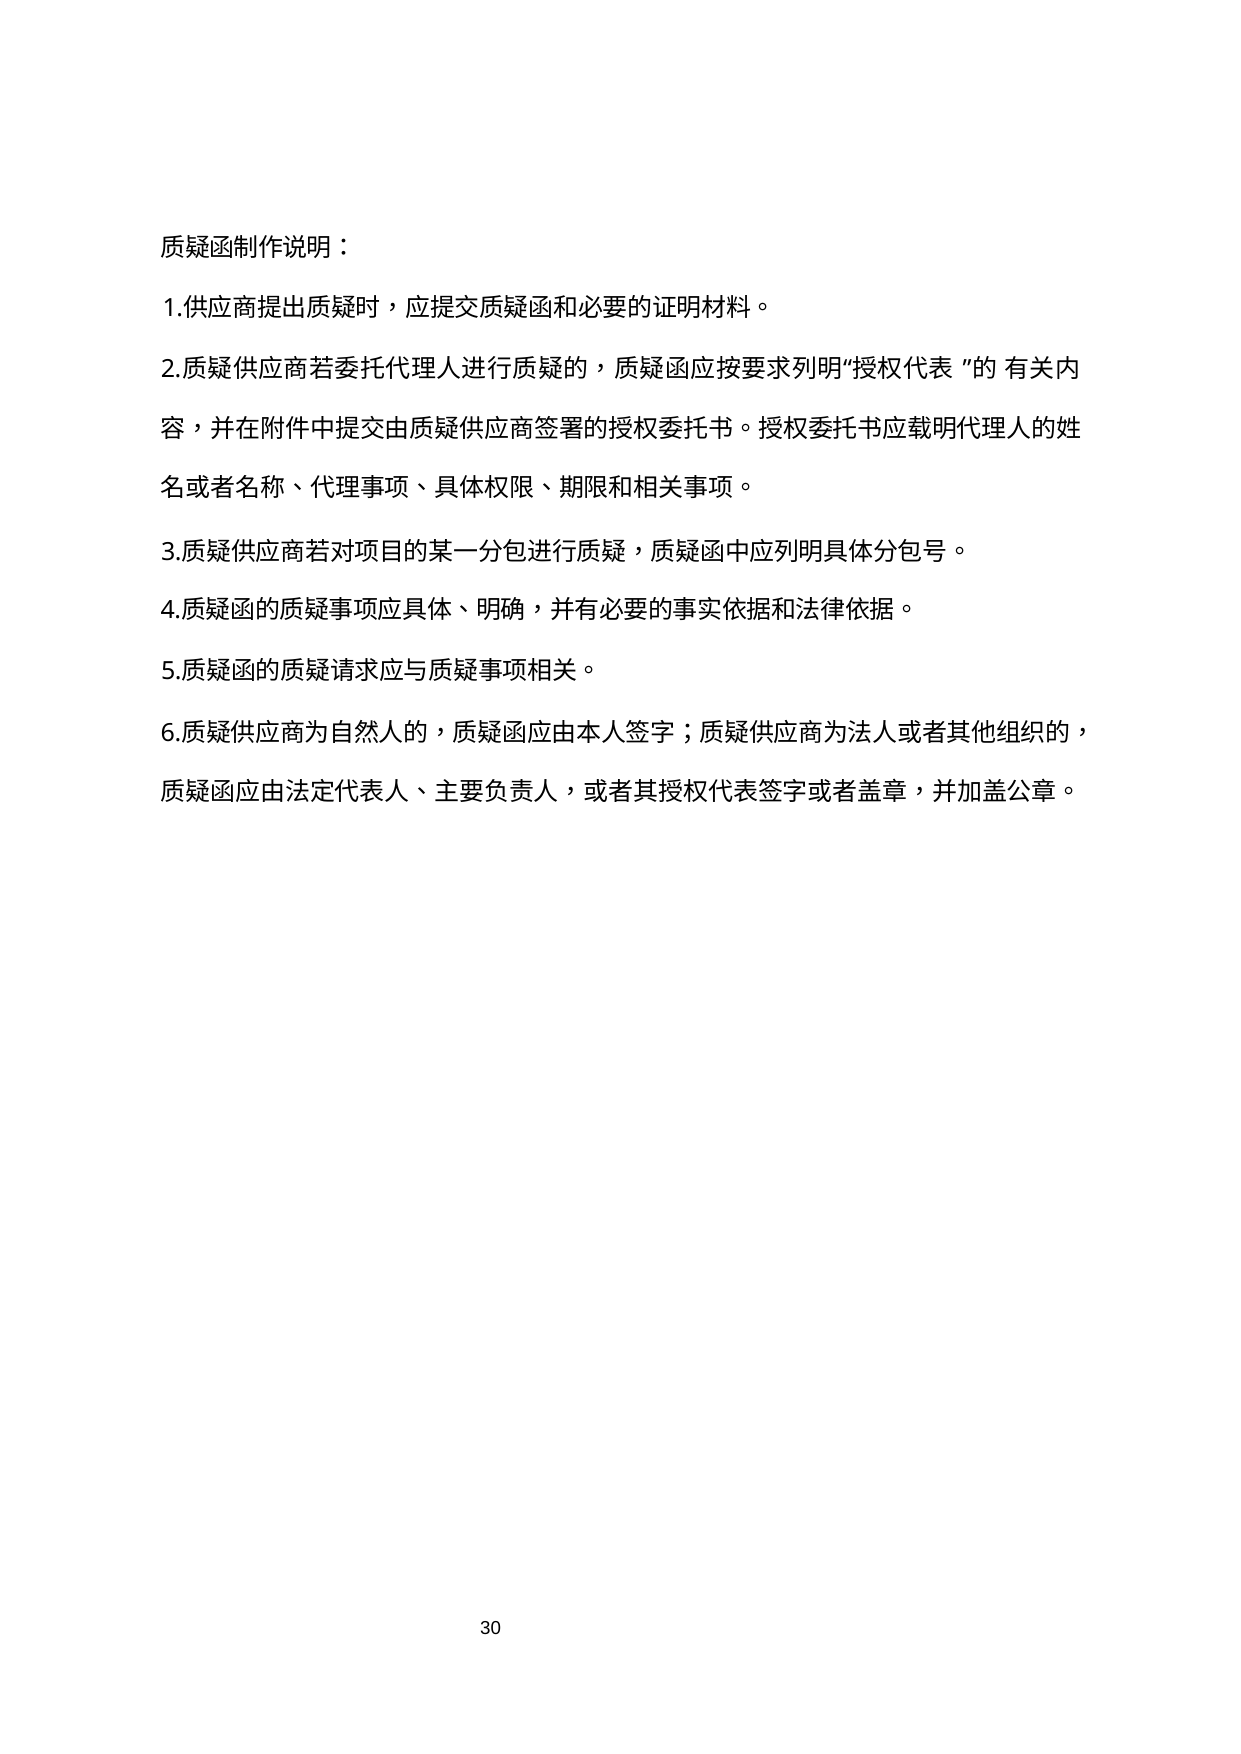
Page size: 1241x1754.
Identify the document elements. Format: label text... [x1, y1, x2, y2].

text 质疑函制作说明： [160, 232, 1100, 263]
text 2.质疑供应商若委托代理人进行质疑的，质疑函应按要求列明“授权代表 ”的 有关内 容，并在附件中提交由质疑供应商签署的授权委托书。授权委托书应载明代理人的姓 名或者名称、代理事项、具体权限、期限和相关事项。 [161, 351, 1081, 504]
text 3.质疑供应商若对项目的某一分包进行质疑，质疑函中应列明具体分包号。 4.质疑函的质疑事项应具体、明确，并有必要的事实依据和法律依据。 [160, 533, 977, 626]
text 1.供应商提出质疑时，应提交质疑函和必要的证明材料。 [162, 291, 1100, 322]
text 6.质疑供应商为自然人的，质疑函应由本人签字；质疑供应商为法人或者其他组织的， 质疑函应由法定代表人、主要负责人，或者其授权代表签字或者盖章，并加盖公章。 [160, 714, 1100, 807]
text 5.质疑函的质疑请求应与质疑事项相关。 [161, 655, 1100, 686]
